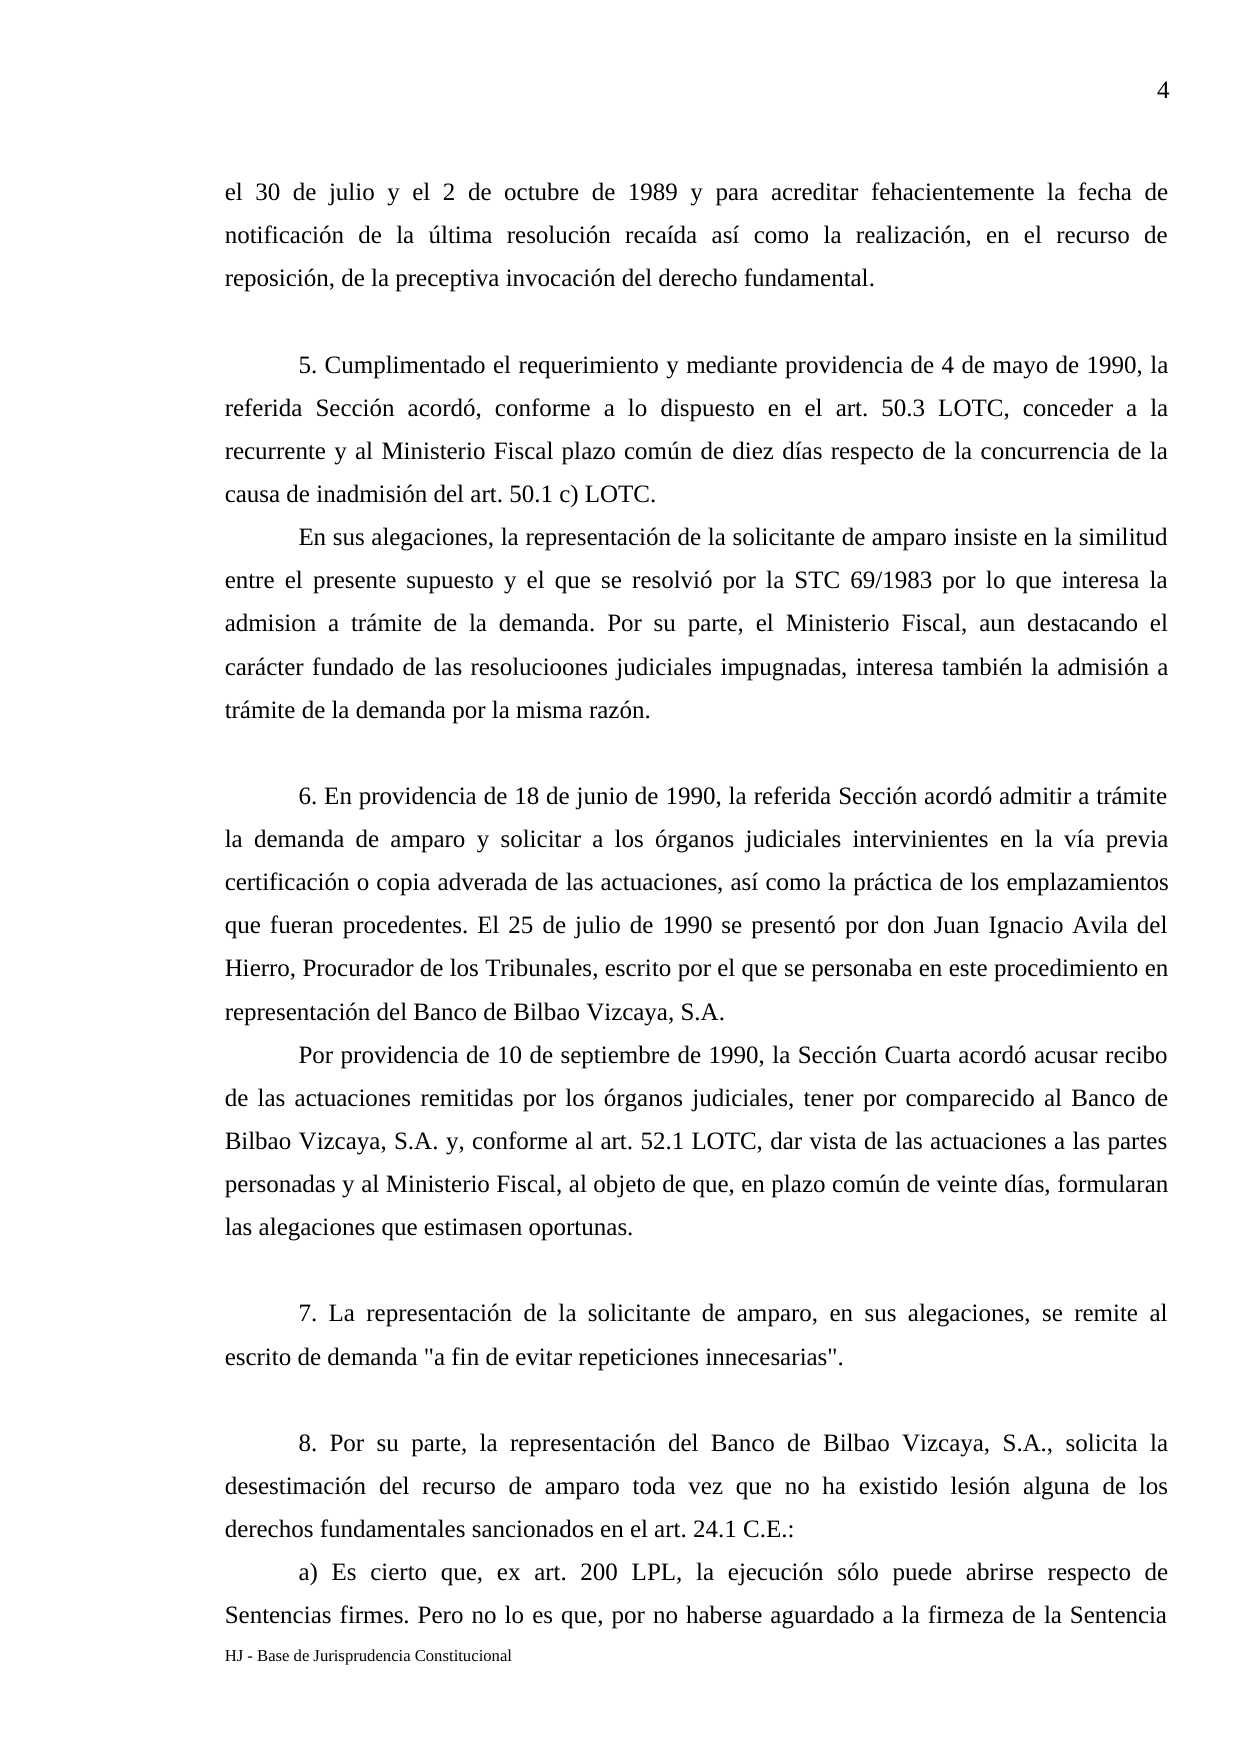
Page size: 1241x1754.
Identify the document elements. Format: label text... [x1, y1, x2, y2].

text 5. Cumplimentado el requerimiento y mediante providencia de 4 de mayo de 1990, la referida Sección acordó, conforme a lo dispuesto en el art. 50.3 LOTC, conceder a la recurrente y al Ministerio Fiscal plazo común de diez días respecto de la concurrencia de la causa de inadmisión del art. 50.1 c) LOTC. [224, 350, 1169, 508]
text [224, 1557, 1169, 1629]
text 8. Por su parte, la representación del Banco de Bilbao Vizcaya, S.A., solicita la desestimación del recurso de amparo toda vez que no ha existido lesión alguna de los derechos fundamentales sancionados en el art. 24.1 C.E.: [224, 1428, 1169, 1543]
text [224, 177, 1169, 292]
text Por providencia de 10 de septiembre de 1990, la Sección Cuarta acordó acusar recibo de las actuaciones remitidas por los órganos judiciales, tener por comparecido al Banco de Bilbao Vizcaya, S.A. y, conforme al art. 52.1 LOTC, dar vista de las actuaciones a las partes personadas y al Ministerio Fiscal, al objeto de que, en plazo común de veinte días, formularan las alegaciones que estimasen oportunas. [224, 1040, 1169, 1241]
text 6. En providencia de 18 de junio de 1990, la referida Sección acordó admitir a trámite la demanda de amparo y solicitar a los órganos judiciales intervinientes en la vía previa certificación o copia adverada de las actuaciones, así como la práctica de los emplazamientos que fueran procedentes. El 25 de julio de 1990 se presentó por don Juan Ignacio Avila del Hierro, Procurador de los Tribunales, escrito por el que se personaba en este procedimiento en representación del Banco de Bilbao Vizcaya, S.A. [224, 781, 1169, 1025]
text En sus alegaciones, la representación de la solicitante de amparo insiste en la similitud entre el presente supuesto y el que se resolvió por la STC 69/1983 por lo que interesa la admision a trámite de la demanda. Por su parte, el Ministerio Fiscal, aun destacando el carácter fundado de las resolucioones judiciales impugnadas, interesa también la admisión a trámite de la demanda por la misma razón. [224, 522, 1169, 723]
text 7. La representación de la solicitante de amparo, en sus alegaciones, se remite al escrito de demanda "a fin de evitar repeticiones innecesarias". [224, 1298, 1169, 1370]
